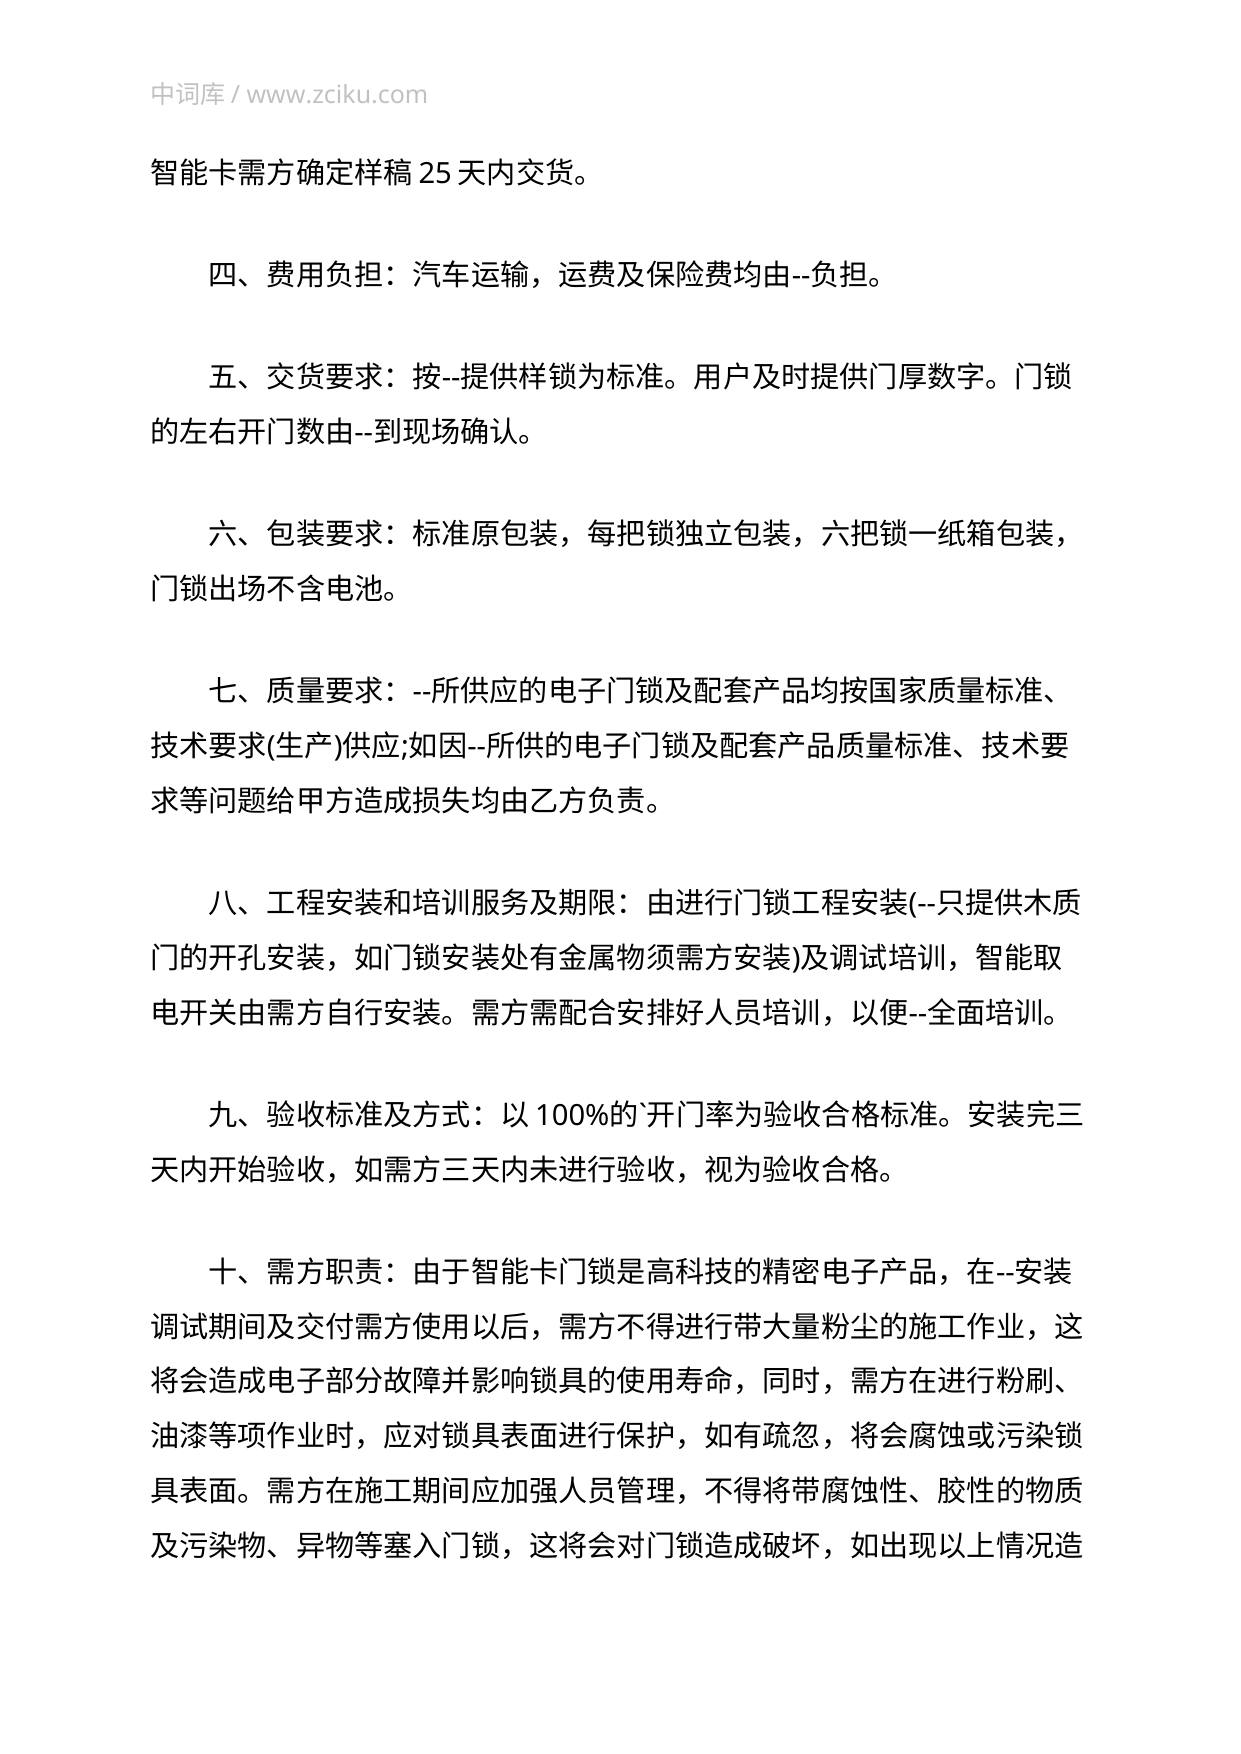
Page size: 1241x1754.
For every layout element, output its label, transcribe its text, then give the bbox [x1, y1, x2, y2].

text 八、工程安装和培训服务及期限：由进行门锁工程安装(--只提供木质门的开孔安装，如门锁安装处有金属物须需方安装)及调试培训，智能取电开关由需方自行安装。需方需配合安排好人员培训，以便--全面培训。 [150, 879, 1090, 1032]
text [150, 1248, 1090, 1565]
text 五、交货要求：按--提供样锁为标准。用户及时提供门厚数字。门锁的左右开门数由--到现场确认。 [150, 354, 1090, 451]
text 七、质量要求：--所供应的电子门锁及配套产品均按国家质量标准、技术要求(生产)供应;如因--所供的电子门锁及配套产品质量标准、技术要求等问题给甲方造成损失均由乙方负责。 [150, 668, 1090, 820]
text 九、验收标准及方式：以100%的`开门率为验收合格标准。安装完三天内开始验收，如需方三天内未进行验收，视为验收合格。 [150, 1091, 1090, 1189]
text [150, 150, 1090, 192]
text 四、费用负担：汽车运输，运费及保险费均由--负担。 [150, 252, 1090, 294]
text 六、包装要求：标准原包装，每把锁独立包装，六把锁一纸箱包装，门锁出场不含电池。 [150, 511, 1090, 608]
